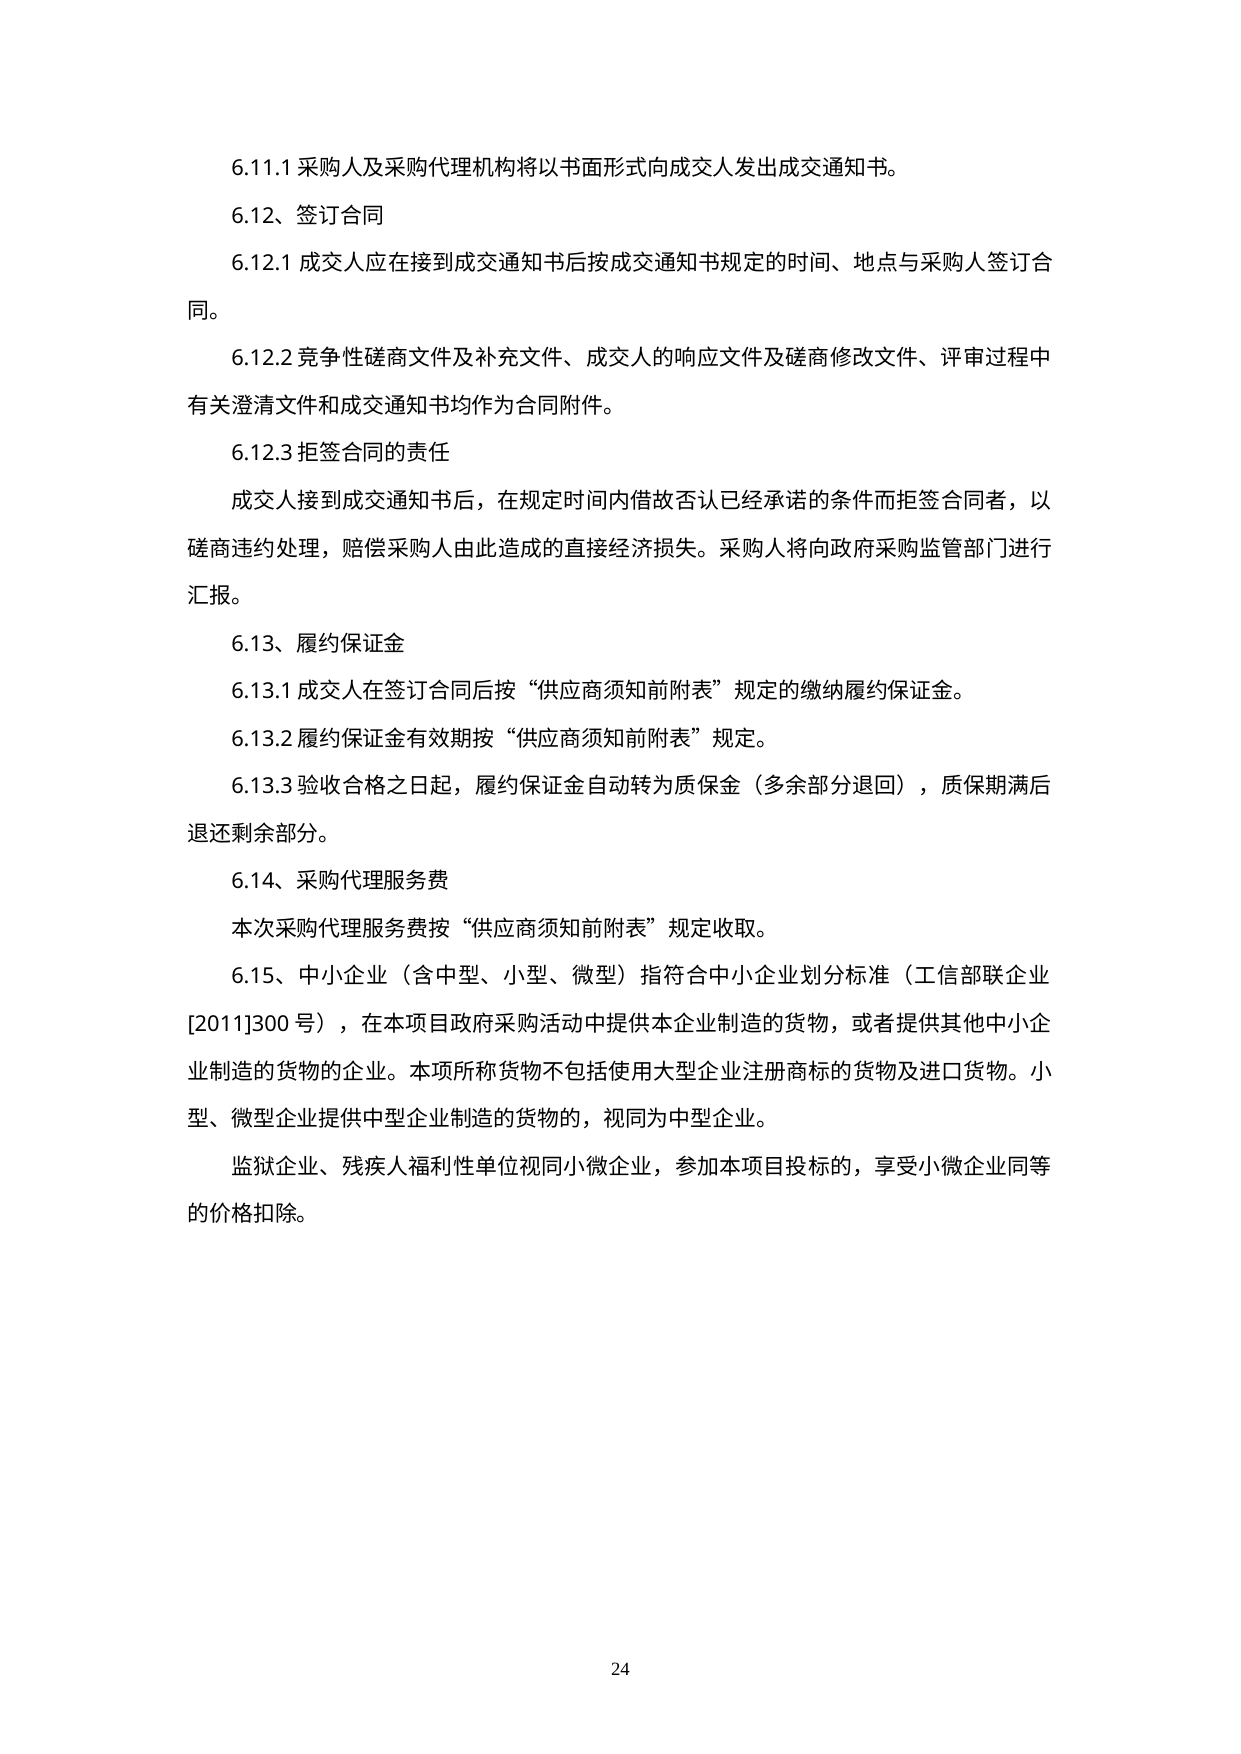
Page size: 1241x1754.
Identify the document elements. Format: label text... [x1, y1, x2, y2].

text 6.13.2履约保证金有效期按“供应商须知前附表”规定。 [187, 721, 1053, 752]
text 6.15、中小企业（含中型、小型、微型）指符合中小企业划分标准（工信部联企业[2011]300号），在本项目政府采购活动中提供本企业制造的货物，或者提供其他中小企业制造的货物的企业。本项所称货物不包括使用大型企业注册商标的货物及进口货物。小型、微型企业提供中型企业制造的货物的，视同为中型企业。 [187, 958, 1053, 1133]
text 6.12.1 成交人应在接到成交通知书后按成交通知书规定的时间、地点与采购人签订合同。 [187, 245, 1053, 324]
text 6.11.1采购人及采购代理机构将以书面形式向成交人发出成交通知书。 [187, 150, 1053, 182]
text 6.13.3验收合格之日起，履约保证金自动转为质保金（多余部分退回），质保期满后退还剩余部分。 [187, 768, 1053, 848]
text 6.13.1成交人在签订合同后按“供应商须知前附表”规定的缴纳履约保证金。 [187, 673, 1053, 705]
text 监狱企业、残疾人福利性单位视同小微企业，参加本项目投标的，享受小微企业同等的价格扣除。 [187, 1149, 1053, 1228]
text 6.12、签订合同 [187, 198, 1053, 229]
text 成交人接到成交通知书后，在规定时间内借故否认已经承诺的条件而拒签合同者，以磋商违约处理，赔偿采购人由此造成的直接经济损失。采购人将向政府采购监管部门进行汇报。 [187, 483, 1053, 610]
text 6.14、采购代理服务费 [187, 863, 1053, 895]
text 6.12.2竞争性磋商文件及补充文件、成交人的响应文件及磋商修改文件、评审过程中有关澄清文件和成交通知书均作为合同附件。 [187, 340, 1053, 419]
text 本次采购代理服务费按“供应商须知前附表”规定收取。 [187, 911, 1053, 943]
text 6.13、履约保证金 [187, 626, 1053, 657]
text 6.12.3拒签合同的责任 [187, 435, 1053, 467]
